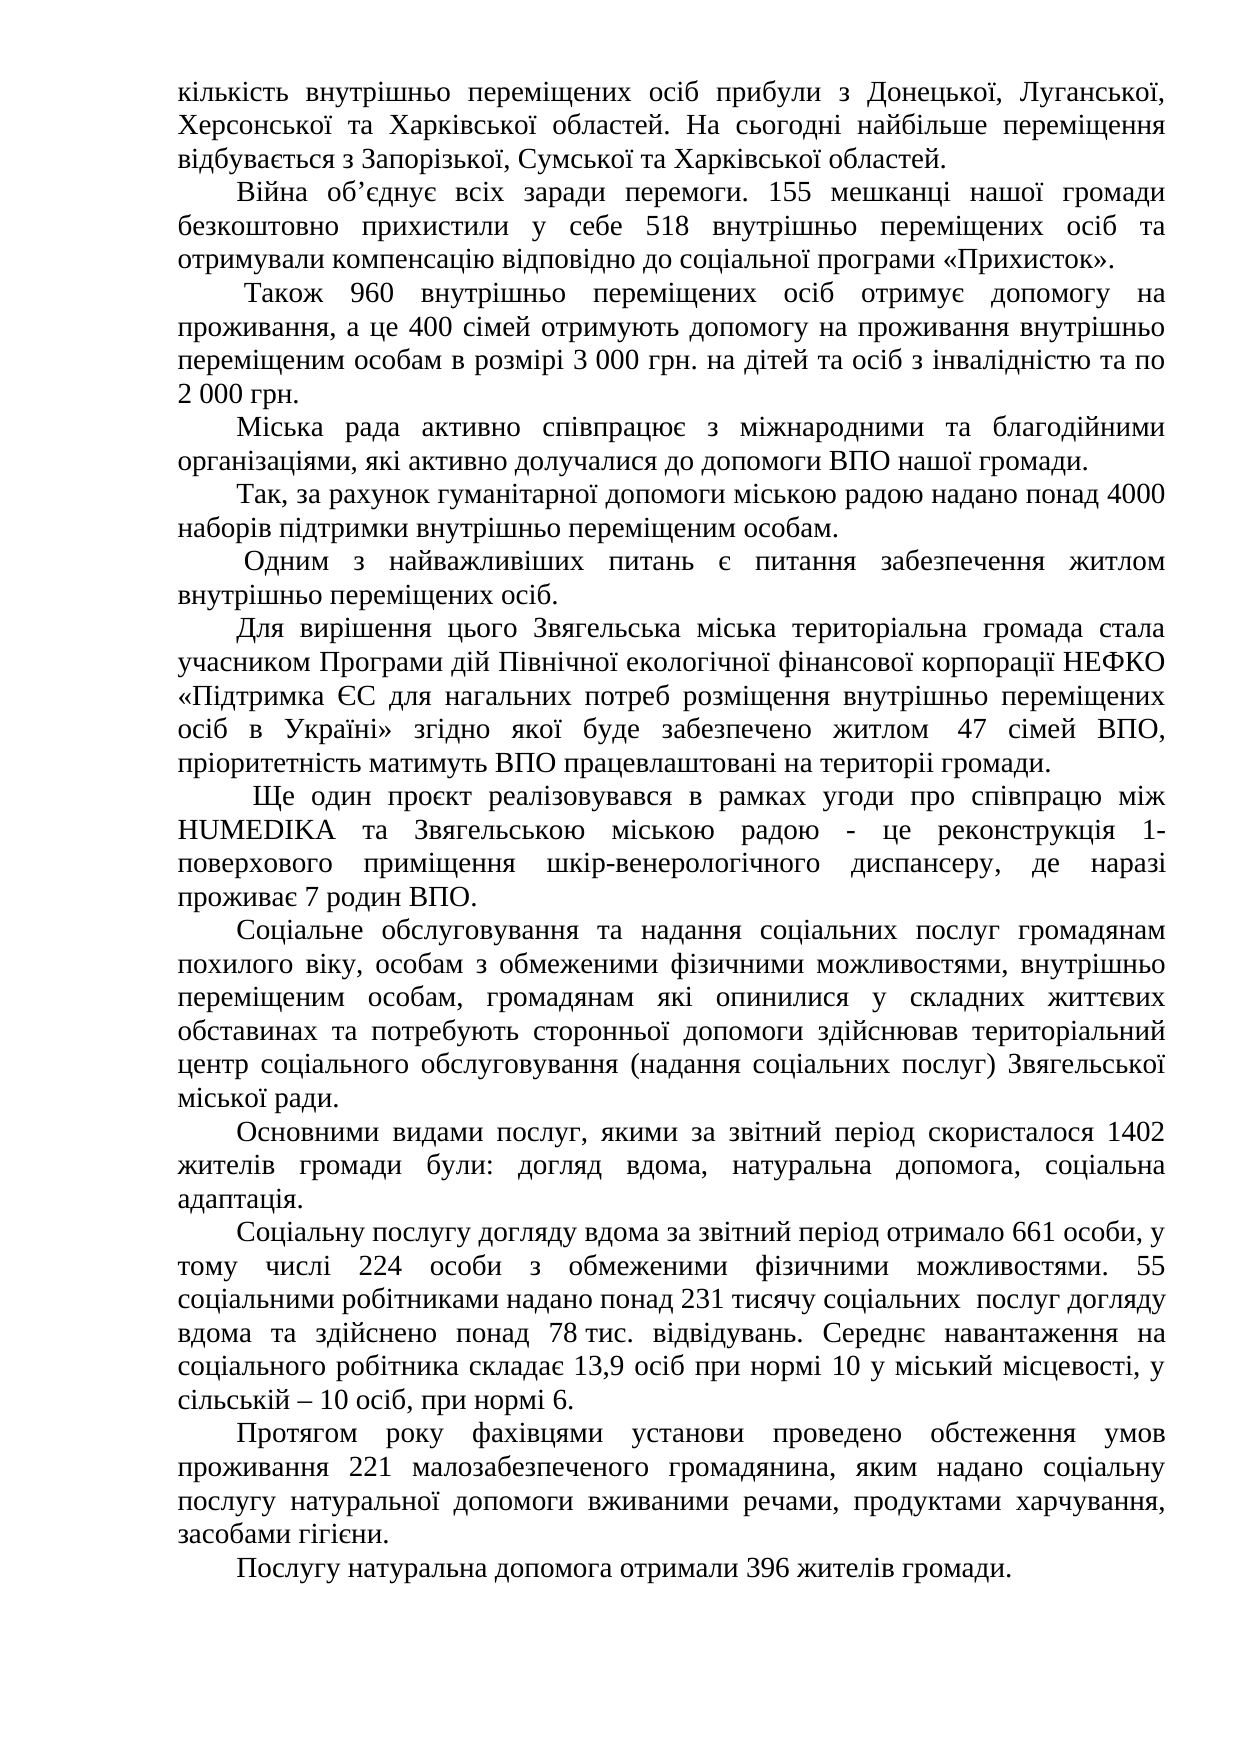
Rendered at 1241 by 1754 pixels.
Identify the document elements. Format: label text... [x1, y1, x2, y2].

text Послугу натуральна допомога отримали 396 жителів громади. [177, 1550, 1166, 1583]
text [177, 74, 1166, 174]
text Одним з найважливіших питань є питання забезпечення житлом внутрішньо переміщених осіб. [177, 543, 1166, 611]
text Соціальну послугу догляду вдома за звітний період отримало 661 особи, у тому числі 224 особи з обмеженими фізичними можливостями. 55 соціальними робітниками надано понад 231 тисячу соціальних послуг догляду вдома та здійснено понад 78 тис. відвідувань. Середнє навантаження на соціального робітника складає 13,9 осіб при нормі 10 у міський місцевості, у сільській – 10 осіб, при нормі 6. [177, 1214, 1166, 1416]
text Міська рада активно співпрацює з міжнародними та благодійними організаціями, які активно долучалися до допомоги ВПО нашої громади. [177, 409, 1166, 476]
text Соціальне обслуговування та надання соціальних послуг громадянам похилого віку, особам з обмеженими фізичними можливостями, внутрішньо переміщеним особам, громадянам які опинилися у складних життєвих обставинах та потребують сторонньої допомоги здійснював територіальний центр соціального обслуговування (надання соціальних послуг) Звягельської міської ради. [177, 912, 1166, 1114]
text Для вирішення цього Звягельська міська територіальна громада стала учасником Програми дій Північної екологічної фінансової корпорації НЕФКО «Підтримка ЄС для нагальних потреб розміщення внутрішньо переміщених осіб в Україні» згідно якої буде забезпечено житлом 47 сімей ВПО, пріоритетність матимуть ВПО працевлаштовані на територіі громади. [177, 611, 1166, 778]
text Війна об’єднує всіх заради перемоги. 155 мешканці нашої громади безкоштовно прихистили у себе 518 внутрішньо переміщених осіб та отримували компенсацію відповідно до соціальної програми «Прихисток». [177, 174, 1166, 275]
text Так, за рахунок гуманітарної допомоги міською радою надано понад 4000 наборів підтримки внутрішньо переміщеним особам. [177, 476, 1166, 543]
text Ще один проєкт реалізовувався в рамках угоди про співпрацю між HUMEDIKA та Звягельською міською радою - це реконструкція 1-поверхового приміщення шкір-венерологічного диспансеру, де наразі проживає 7 родин ВПО. [177, 778, 1166, 912]
text Також 960 внутрішньо переміщених осіб отримує допомогу на проживання, а це 400 сімей отримують допомогу на проживання внутрішньо переміщеним особам в розмірі 3 000 грн. на дітей та осіб з інвалідністю та по 2 000 грн. [177, 275, 1166, 409]
text Основними видами послуг, якими за звітний період скористалося 1402 жителів громади були: догляд вдома, натуральна допомога, соціальна адаптація. [177, 1114, 1166, 1214]
text Протягом року фахівцями установи проведено обстеження умов проживання 221 малозабезпеченого громадянина, яким надано соціальну послугу натуральної допомоги вживаними речами, продуктами харчування, засобами гігієни. [177, 1416, 1166, 1550]
